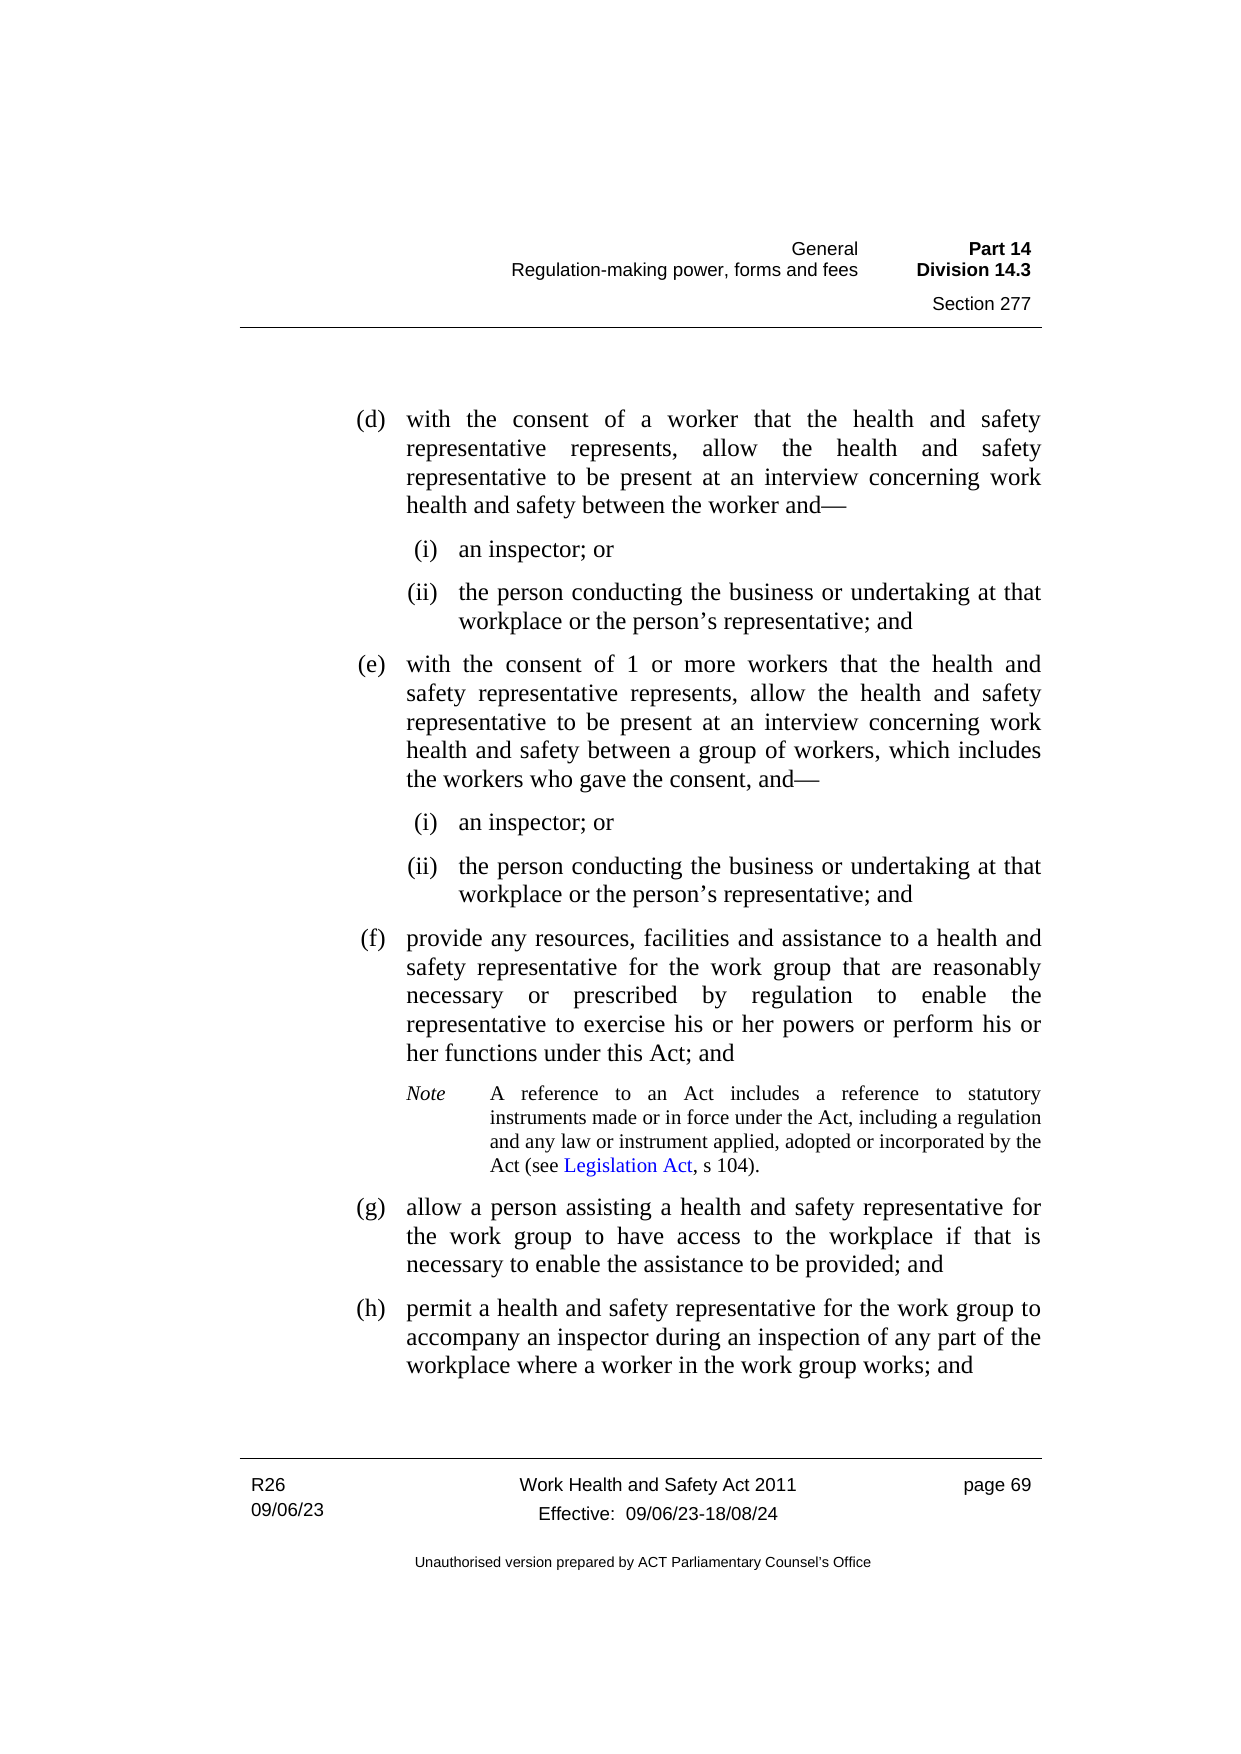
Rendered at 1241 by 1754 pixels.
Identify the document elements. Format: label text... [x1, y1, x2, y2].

text (e) with the consent of 1 or more workers that the health and safety representative represents, allow the health and safety representative to be present at an interview concerning work health and safety between a group of workers, which includes the workers who gave the consent, and— [239, 649, 1042, 793]
text (i) an inspector; or [239, 807, 1042, 836]
text (g) allow a person assisting a health and safety representative for the work group to have access to the workplace if that is necessary to enable the assistance to be provided; and [239, 1192, 1042, 1278]
text Note A reference to an Act includes a reference to statutory instruments made or in force under the Act, including a regulation and any law or instrument applied, adopted or incorporated by the Act (see Legislation Act, s 104). [406, 1081, 1042, 1177]
text (d) with the consent of a worker that the health and safety representative represents, allow the health and safety representative to be present at an interview concerning work health and safety between the worker and— [239, 404, 1042, 519]
text (i) an inspector; or [239, 534, 1042, 562]
text (ii) the person conducting the business or undertaking at that workplace or the person’s representative; and [239, 851, 1042, 908]
text (h) permit a health and safety representative for the work group to accompany an inspector during an inspection of any part of the workplace where a worker in the work group works; and [239, 1293, 1042, 1379]
text (f) provide any resources, facilities and assistance to a health and safety representative for the work group that are reasonably necessary or prescribed by regulation to enable the representative to exercise his or her powers or perform his or her functions under this Act; and [239, 923, 1042, 1067]
text (ii) the person conducting the business or undertaking at that workplace or the person’s representative; and [239, 577, 1042, 634]
